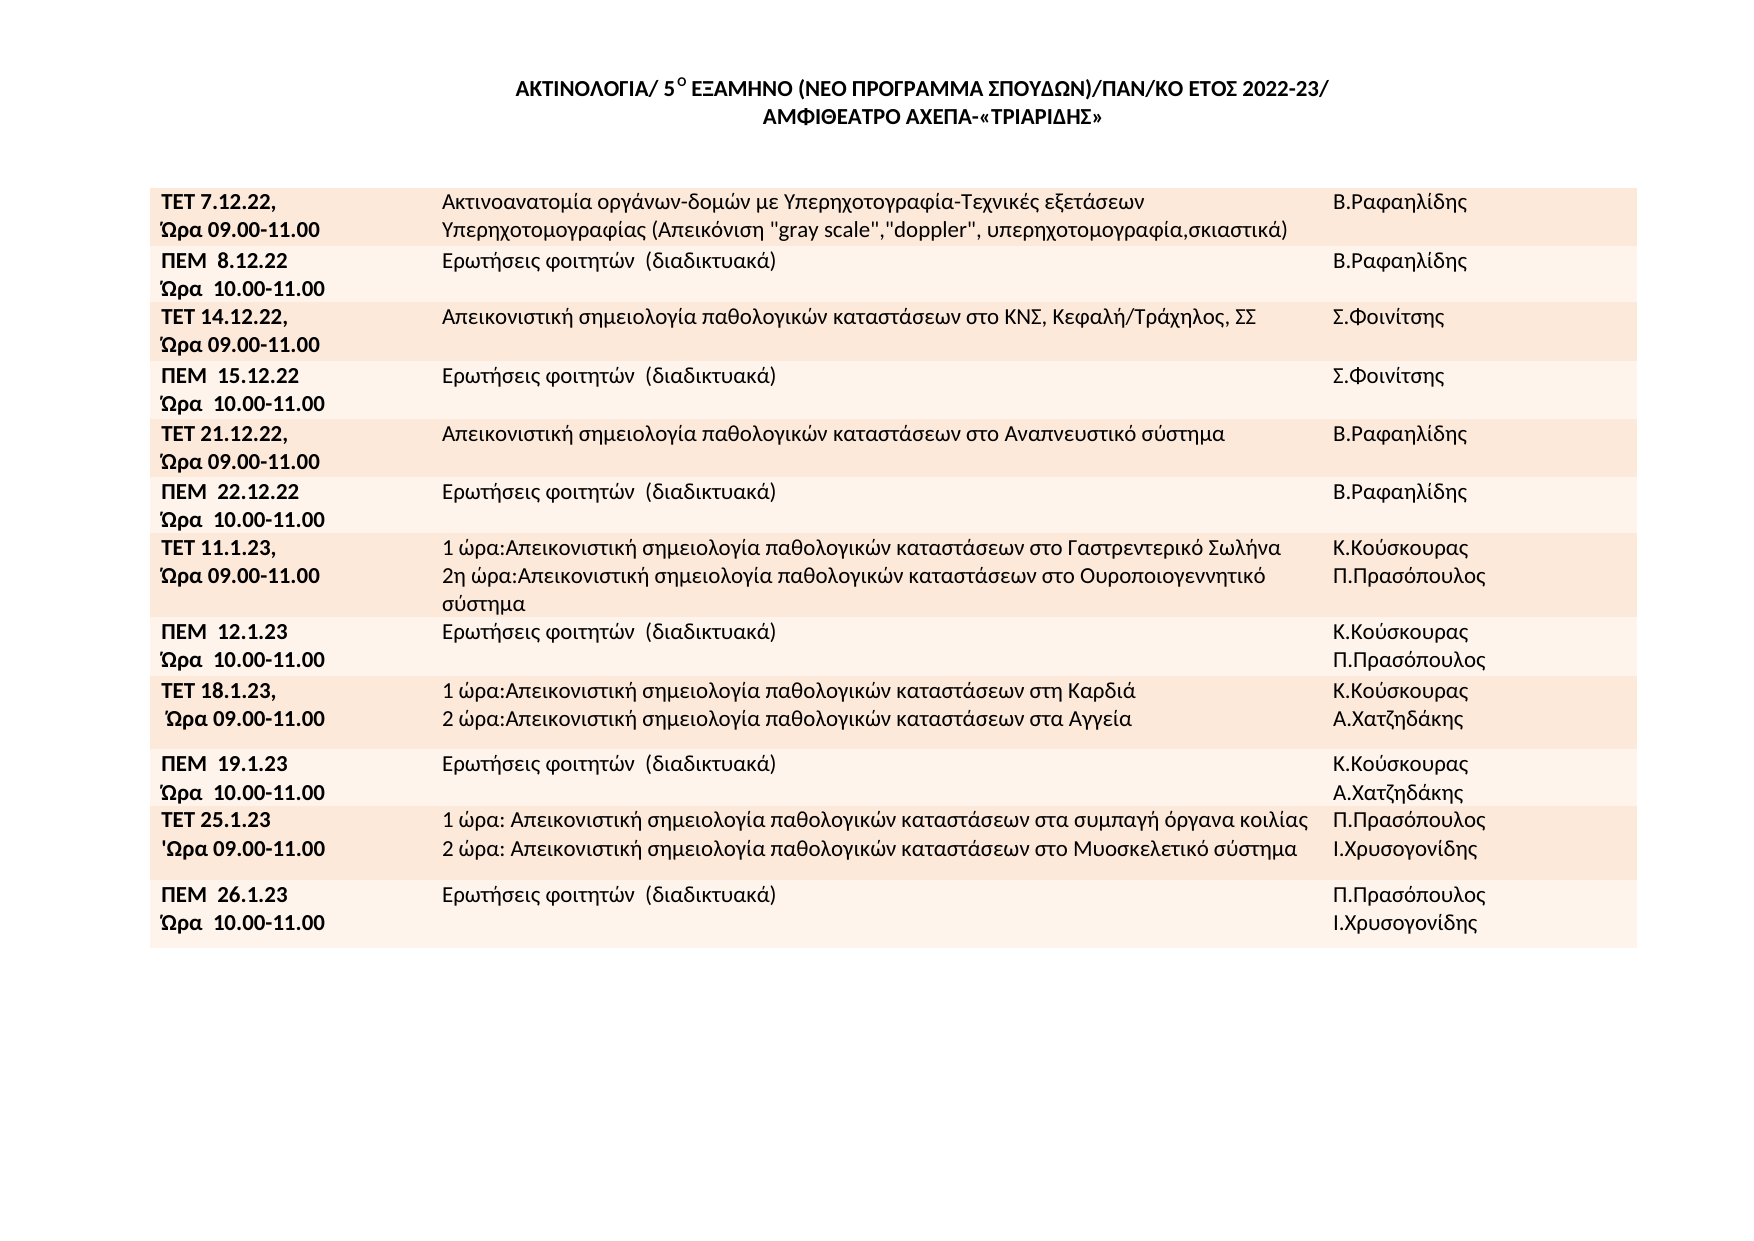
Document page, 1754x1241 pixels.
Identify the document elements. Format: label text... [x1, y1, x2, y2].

table_cell ΤΕΤ 25.1.23 'Ωρα 09.00-11.00 [150, 806, 431, 880]
table_cell ΠΕΜ 12.1.23 Ώρα 10.00-11.00 [150, 618, 431, 676]
table_cell ΤΕΤ 18.1.23, Ώρα 09.00-11.00 [150, 676, 431, 749]
table_cell ΠΕΜ 22.12.22 Ώρα 10.00-11.00 [150, 477, 431, 533]
table_cell Ερωτήσεις φοιτητών (διαδικτυακά) [431, 618, 1322, 676]
table_cell Π.Πρασόπουλος Ι.Χρυσογονίδης [1322, 880, 1637, 948]
table_cell Β.Ραφαηλίδης [1322, 477, 1637, 533]
table_cell Απεικονιστική σημειολογία παθολογικών καταστάσεων στο ΚΝΣ, Κεφαλή/Τράχηλος, ΣΣ [431, 302, 1322, 361]
table_cell 1 ώρα:Απεικονιστική σημειολογία παθολογικών καταστάσεων στο Γαστρεντερικό Σωλήνα 2η ώρα:Απεικονιστική σημειολογία παθολογικών καταστάσεων στο Ουροποιογεννητικό σύστημα [431, 533, 1322, 617]
table_cell Β.Ραφαηλίδης [1322, 246, 1637, 302]
table_cell ΠΕΜ 19.1.23 Ώρα 10.00-11.00 [150, 750, 431, 806]
table_cell Ερωτήσεις φοιτητών (διαδικτυακά) [431, 750, 1322, 806]
table_cell ΠΕΜ 15.12.22 Ώρα 10.00-11.00 [150, 361, 431, 419]
table_cell Ερωτήσεις φοιτητών (διαδικτυακά) [431, 246, 1322, 302]
table_cell Π.Πρασόπουλος Ι.Χρυσογονίδης [1322, 806, 1637, 880]
table_cell Απεικονιστική σημειολογία παθολογικών καταστάσεων στο Αναπνευστικό σύστημα [431, 419, 1322, 477]
table_cell Κ.Κούσκουρας Π.Πρασόπουλος [1322, 533, 1637, 617]
table_cell 1 ώρα:Απεικονιστική σημειολογία παθολογικών καταστάσεων στη Καρδιά 2 ώρα:Απεικονιστική σημειολογία παθολογικών καταστάσεων στα Αγγεία [431, 676, 1322, 749]
table_cell 1 ώρα: Απεικονιστική σημειολογία παθολογικών καταστάσεων στα συμπαγή όργανα κοιλίας 2 ώρα: Απεικονιστική σημειολογία παθολογικών καταστάσεων στο Μυοσκελετικό σύστημα [431, 806, 1322, 880]
table_cell ΠΕΜ 26.1.23 Ώρα 10.00-11.00 [150, 880, 431, 948]
table_cell Κ.Κούσκουρας Α.Χατζηδάκης [1322, 676, 1637, 749]
table_cell Β.Ραφαηλίδης [1322, 419, 1637, 477]
table_cell Σ.Φοινίτσης [1322, 302, 1637, 361]
table_cell Κ.Κούσκουρας Π.Πρασόπουλος [1322, 618, 1637, 676]
table_cell ΤΕΤ 21.12.22, Ώρα 09.00-11.00 [150, 419, 431, 477]
table_cell Κ.Κούσκουρας Α.Χατζηδάκης [1322, 750, 1637, 806]
table_cell ΤΕΤ 14.12.22, Ώρα 09.00-11.00 [150, 302, 431, 361]
table_cell Ερωτήσεις φοιτητών (διαδικτυακά) [431, 477, 1322, 533]
table_cell Ακτινοανατομία οργάνων-δομών με Υπερηχοτογραφία-Τεχνικές εξετάσεων Υπερηχοτομογραφίας (Απεικόνιση "gray scale","doppler", υπερηχοτομογραφία,σκιαστικά) [431, 188, 1322, 246]
table_cell ΤΕΤ 7.12.22, Ώρα 09.00-11.00 [150, 188, 431, 246]
table_cell Ερωτήσεις φοιτητών (διαδικτυακά) [431, 361, 1322, 419]
table_cell ΤΕΤ 11.1.23, Ώρα 09.00-11.00 [150, 533, 431, 617]
table_cell Β.Ραφαηλίδης [1322, 188, 1637, 246]
table_cell Ερωτήσεις φοιτητών (διαδικτυακά) [431, 880, 1322, 948]
table_cell Σ.Φοινίτσης [1322, 361, 1637, 419]
table_cell ΠΕΜ 8.12.22 Ώρα 10.00-11.00 [150, 246, 431, 302]
